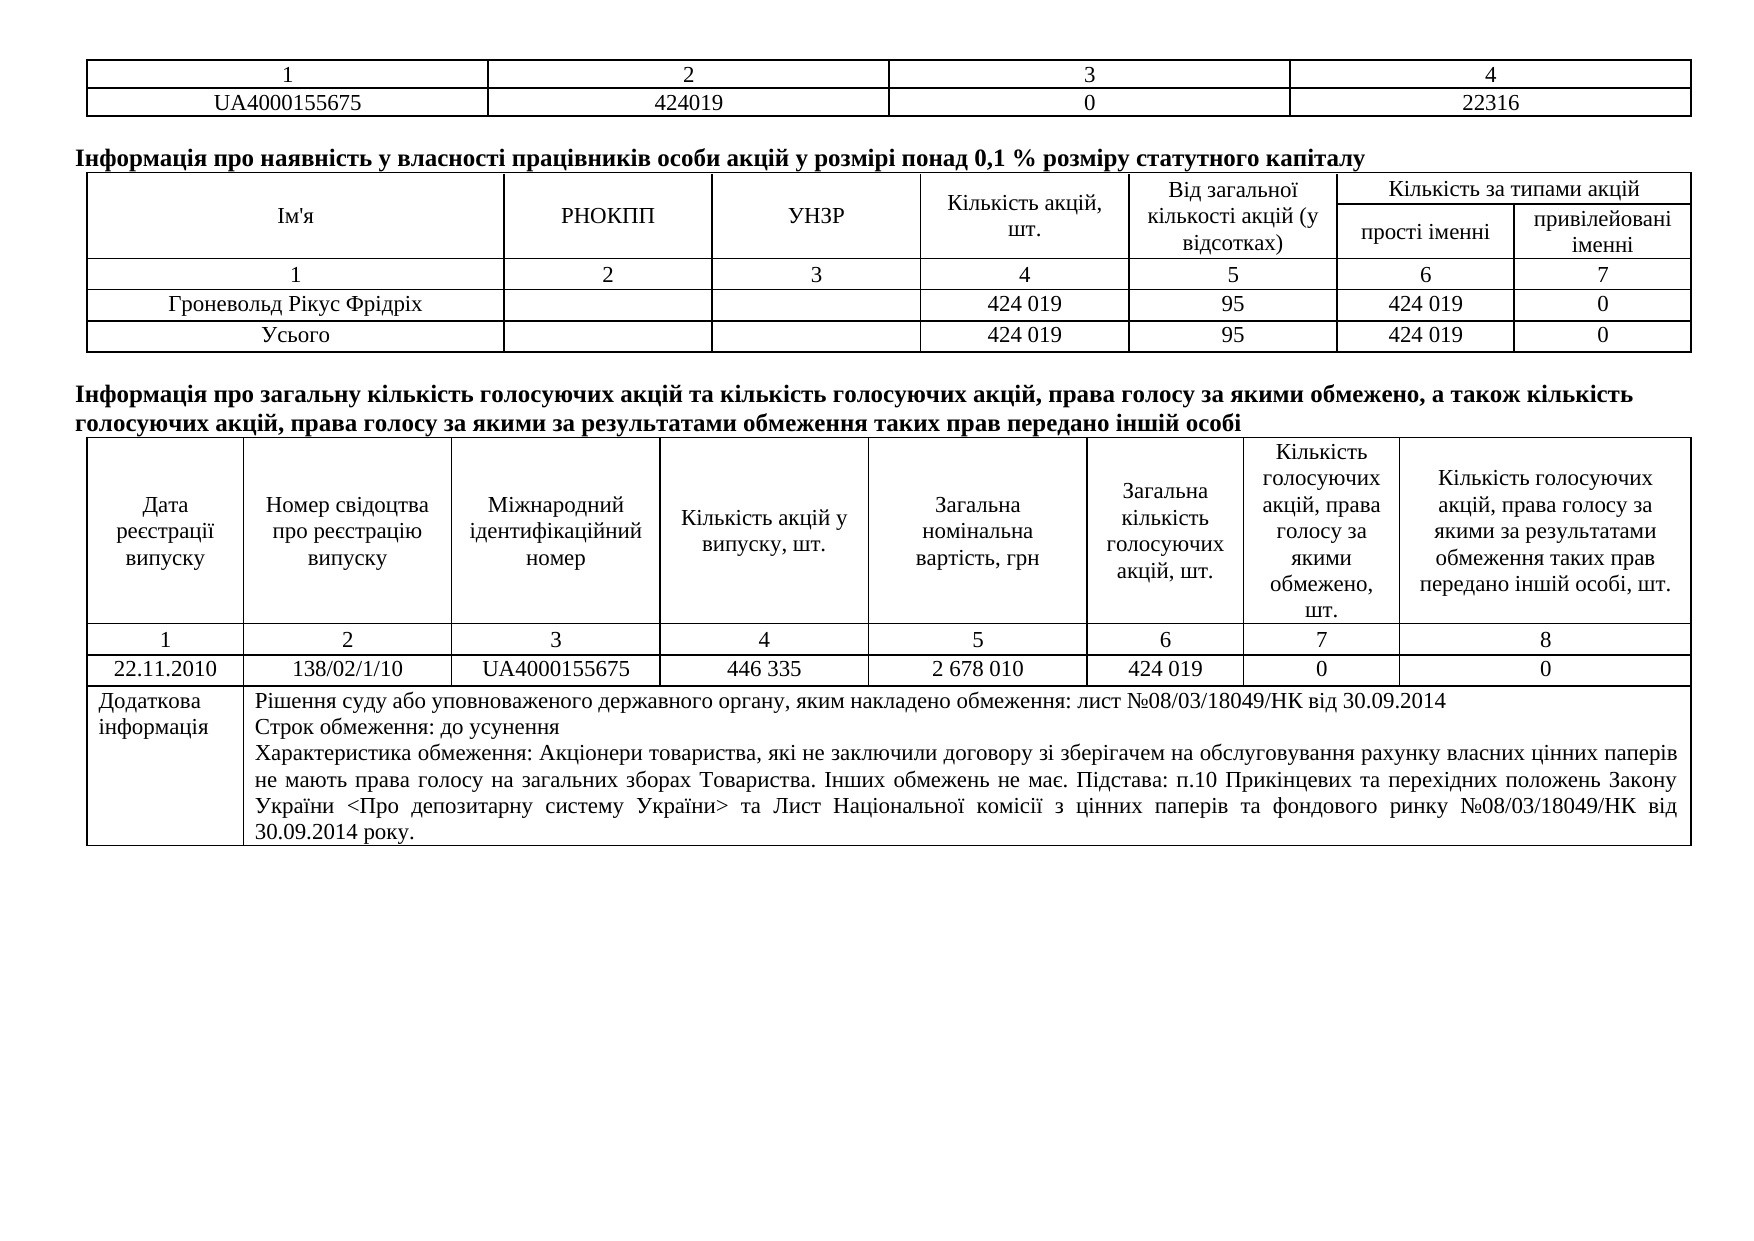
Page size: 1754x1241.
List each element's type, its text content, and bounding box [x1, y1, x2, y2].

table_header Номер свідоцтва про реєстрацію випуску [244, 438, 451, 623]
table_cell 22316 [1291, 89, 1690, 115]
table_cell Рішення суду або уповноваженого державного органу, яким накладено обмеження: лист №08/03/18049/НК від 30.09.2014 Cтрок обмеження: до усунення Характеристика обмеження: Акцiонери товариства, якi не заключили договору зi зберiгачем на обслуговування рахунку власних цiнних паперiв не мають права голосу на загальних зборах Товариства. Iнших обмежень не має. Пiдстава: п.10 Прикiнцевих та перехiдних положень Закону України <Про депозитарну систему України> та Лист Нацiональної комiсiї з цiнних паперiв та фондового ринку №08/03/18049/НК вiд 30.09.2014 року. [244, 687, 1690, 845]
table_cell 7 [1244, 624, 1399, 654]
table_header Кількість акцій у випуску, шт. [661, 438, 868, 623]
table_cell 4 [921, 259, 1128, 289]
table_cell 1 [88, 259, 503, 289]
table_cell 0 [1244, 656, 1399, 685]
table_cell 7 [1515, 259, 1690, 289]
table_header Кількість голосуючих акцій, права голосу за якими за результатами обмеження таких прав передано іншій особі, шт. [1400, 438, 1690, 623]
table_cell 4 [661, 624, 868, 654]
table_cell 424 019 [1088, 656, 1243, 685]
table_cell 2 [244, 624, 451, 654]
table_header Кількість акцій, шт. [921, 173, 1129, 257]
table_cell 2 678 010 [869, 656, 1086, 685]
table_header Кількість голосуючих акцій, права голосу за якими обмежено, шт. [1244, 438, 1399, 623]
table_cell 6 [1338, 259, 1513, 289]
table_header РНОКПП [505, 173, 712, 257]
text Інформація про загальну кількість голосуючих акцій та кількість голосуючих акцій, права голосу за якими обмежено, а також кількість голосуючих акцій, права голосу за якими за результатами обмеження таких прав передано іншій особі [75, 379, 1679, 437]
table_cell 2 [505, 259, 711, 289]
table_cell 95 [1130, 322, 1336, 351]
table_cell 3 [713, 259, 920, 289]
table_cell привілейовані іменні [1515, 205, 1690, 257]
table_cell 5 [1130, 259, 1336, 289]
table_cell 1 [88, 624, 243, 654]
table_cell 138/02/1/10 [244, 656, 451, 685]
table_header УНЗР [713, 173, 920, 257]
table_cell 424 019 [1338, 290, 1513, 320]
table_cell 2 [489, 61, 888, 87]
table_cell [505, 322, 711, 351]
table_cell 3 [890, 61, 1289, 87]
table_cell 446 335 [661, 656, 868, 685]
table_cell 424019 [489, 89, 888, 115]
table_cell 0 [1515, 322, 1690, 351]
table_cell 95 [1130, 290, 1336, 320]
table_cell 8 [1400, 624, 1690, 654]
table_cell прості іменні [1338, 205, 1513, 257]
table_cell 424 019 [921, 322, 1128, 351]
table_header Кількість за типами акцій [1338, 173, 1690, 203]
table_header Від загальної кількості акцій (у відсотках) [1130, 173, 1337, 257]
table_header Ім'я [88, 173, 504, 257]
table_cell 0 [1400, 656, 1690, 685]
text Інформація про наявність у власності працівників особи акцій у розмірі понад 0,1 % розміру статутного капіталу [75, 143, 1679, 172]
table_cell 4 [1291, 61, 1690, 87]
table_cell 3 [452, 624, 659, 654]
table_cell [713, 322, 920, 351]
table_header Загальна кількість голосуючих акцій, шт. [1088, 438, 1243, 623]
table_header Дата реєстрації випуску [88, 438, 243, 623]
table_cell 5 [869, 624, 1086, 654]
table_cell 424 019 [1338, 322, 1513, 351]
table_cell 0 [890, 89, 1289, 115]
table_cell UA4000155675 [452, 656, 659, 685]
table_cell 1 [88, 61, 487, 87]
table_cell 6 [1088, 624, 1243, 654]
table_cell [713, 290, 920, 320]
table_cell UA4000155675 [88, 89, 487, 115]
table_cell Додаткова інформація [88, 687, 243, 845]
table_cell 424 019 [921, 290, 1128, 320]
table_cell [505, 290, 711, 320]
table_header Міжнародний ідентифікаційний номер [452, 438, 659, 623]
table_cell Гроневольд Рiкус Фрiдрiх [88, 290, 503, 320]
table_cell 22.11.2010 [88, 656, 243, 685]
table_header Загальна номінальна вартість, грн [869, 438, 1086, 623]
table_cell Усього [88, 322, 503, 351]
table_cell 0 [1515, 290, 1690, 320]
